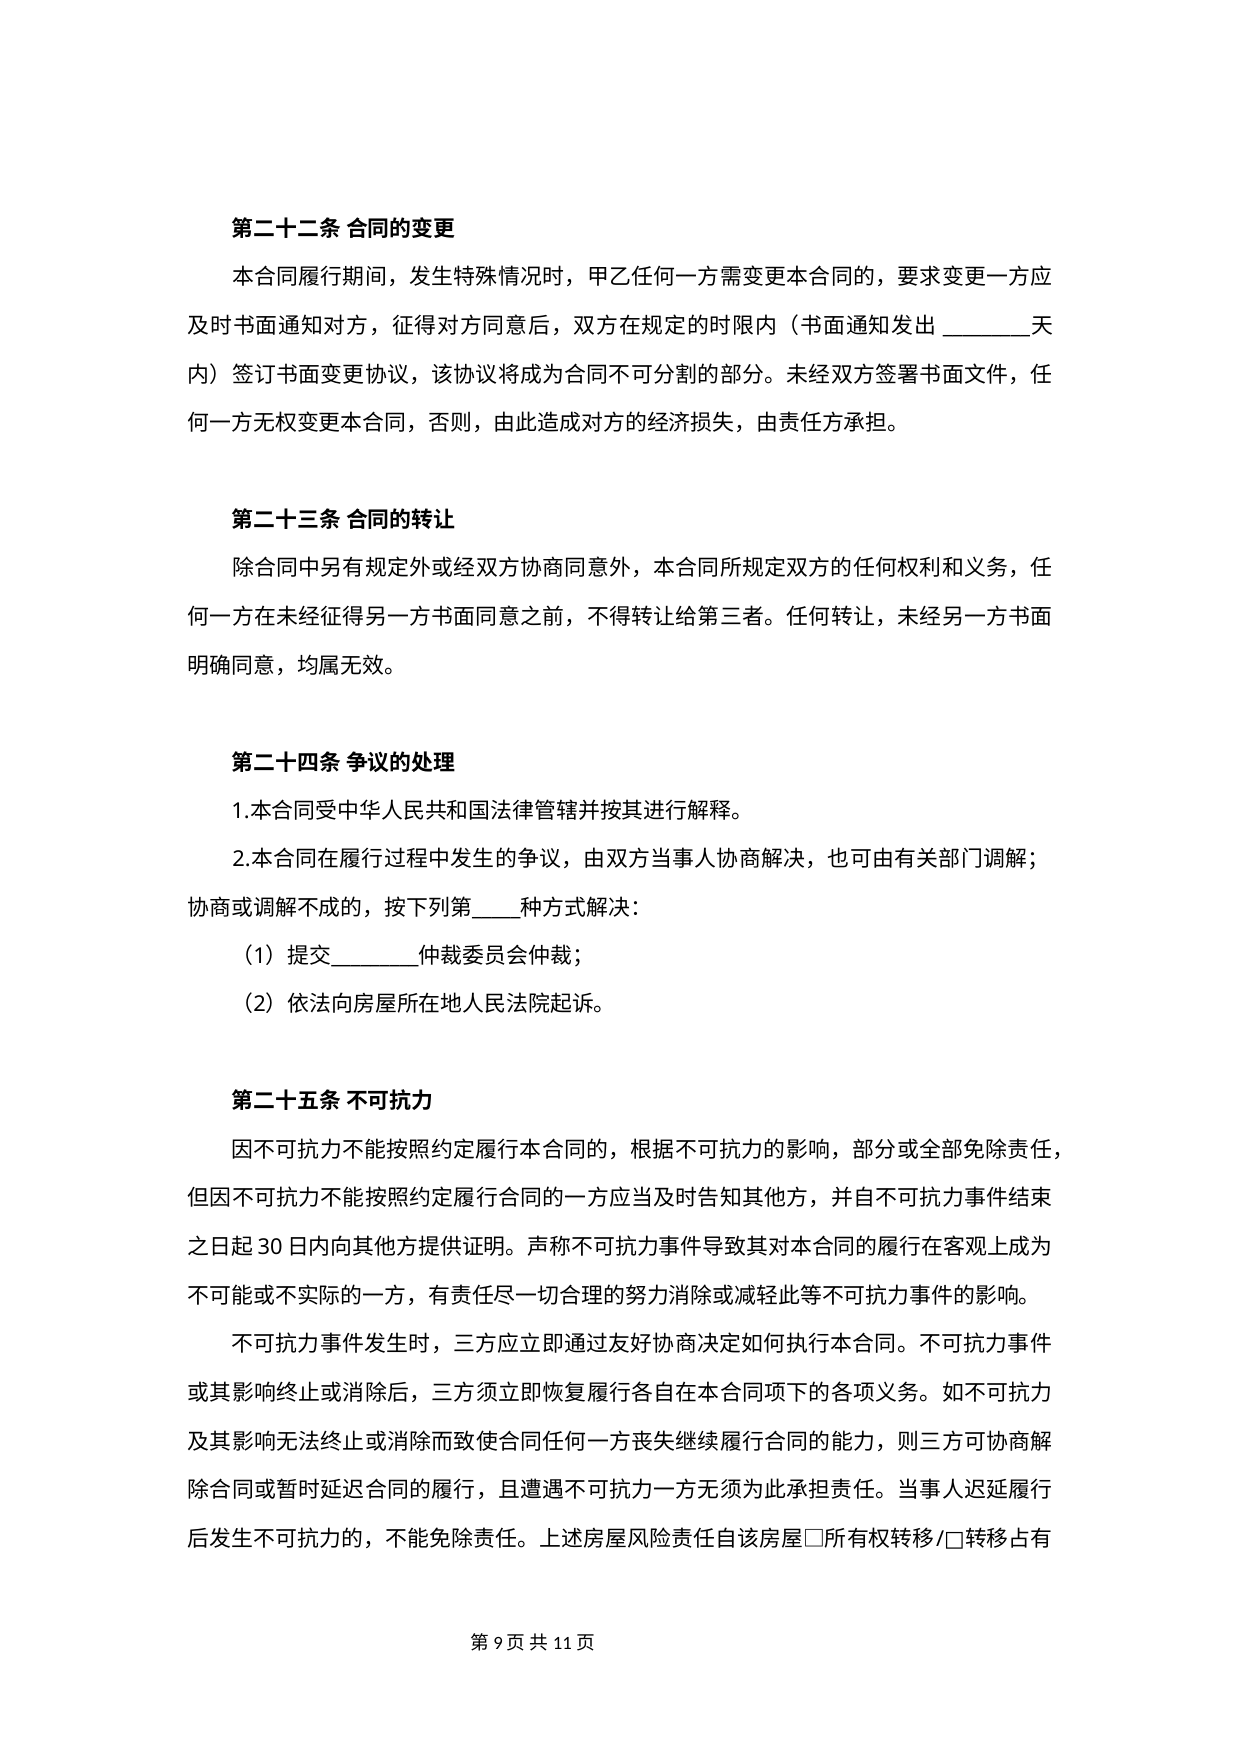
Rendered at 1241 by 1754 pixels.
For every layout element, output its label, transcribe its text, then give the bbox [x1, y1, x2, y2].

text 第二十五条 不可抗力 [187, 1083, 1053, 1115]
text 第二十二条 合同的变更 [187, 210, 1053, 243]
text 除合同中另有规定外或经双方协商同意外，本合同所规定双方的任何权利和义务，任何一方在未经征得另一方书面同意之前，不得转让给第三者。任何转让，未经另一方书面明确同意，均属无效。 [187, 550, 1053, 680]
text 第二十三条 合同的转让 [187, 502, 1053, 534]
text 2.本合同在履行过程中发生的争议，由双方当事人协商解决，也可由有关部门调解；协商或调解不成的，按下列第_____种方式解决： [187, 841, 1053, 922]
text 因不可抗力不能按照约定履行本合同的，根据不可抗力的影响，部分或全部免除责任，但因不可抗力不能按照约定履行合同的一方应当及时告知其他方，并自不可抗力事件结束之日起30日内向其他方提供证明。声称不可抗力事件导致其对本合同的履行在客观上成为不可能或不实际的一方，有责任尽一切合理的努力消除或减轻此等不可抗力事件的影响。 [187, 1131, 1053, 1310]
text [187, 1326, 1053, 1553]
text 本合同履行期间，发生特殊情况时，甲乙任何一方需变更本合同的，要求变更一方应及时书面通知对方，征得对方同意后，双方在规定的时限内（书面通知发出 _________天内）签订书面变更协议，该协议将成为合同不可分割的部分。未经双方签署书面文件，任何一方无权变更本合同，否则，由此造成对方的经济损失，由责任方承担。 [187, 259, 1053, 437]
text （2）依法向房屋所在地人民法院起诉。 [187, 986, 1053, 1019]
text 1.本合同受中华人民共和国法律管辖并按其进行解释。 [187, 792, 1053, 825]
text （1）提交_________仲裁委员会仲裁； [187, 938, 1053, 970]
text 第二十四条 争议的处理 [187, 744, 1053, 777]
